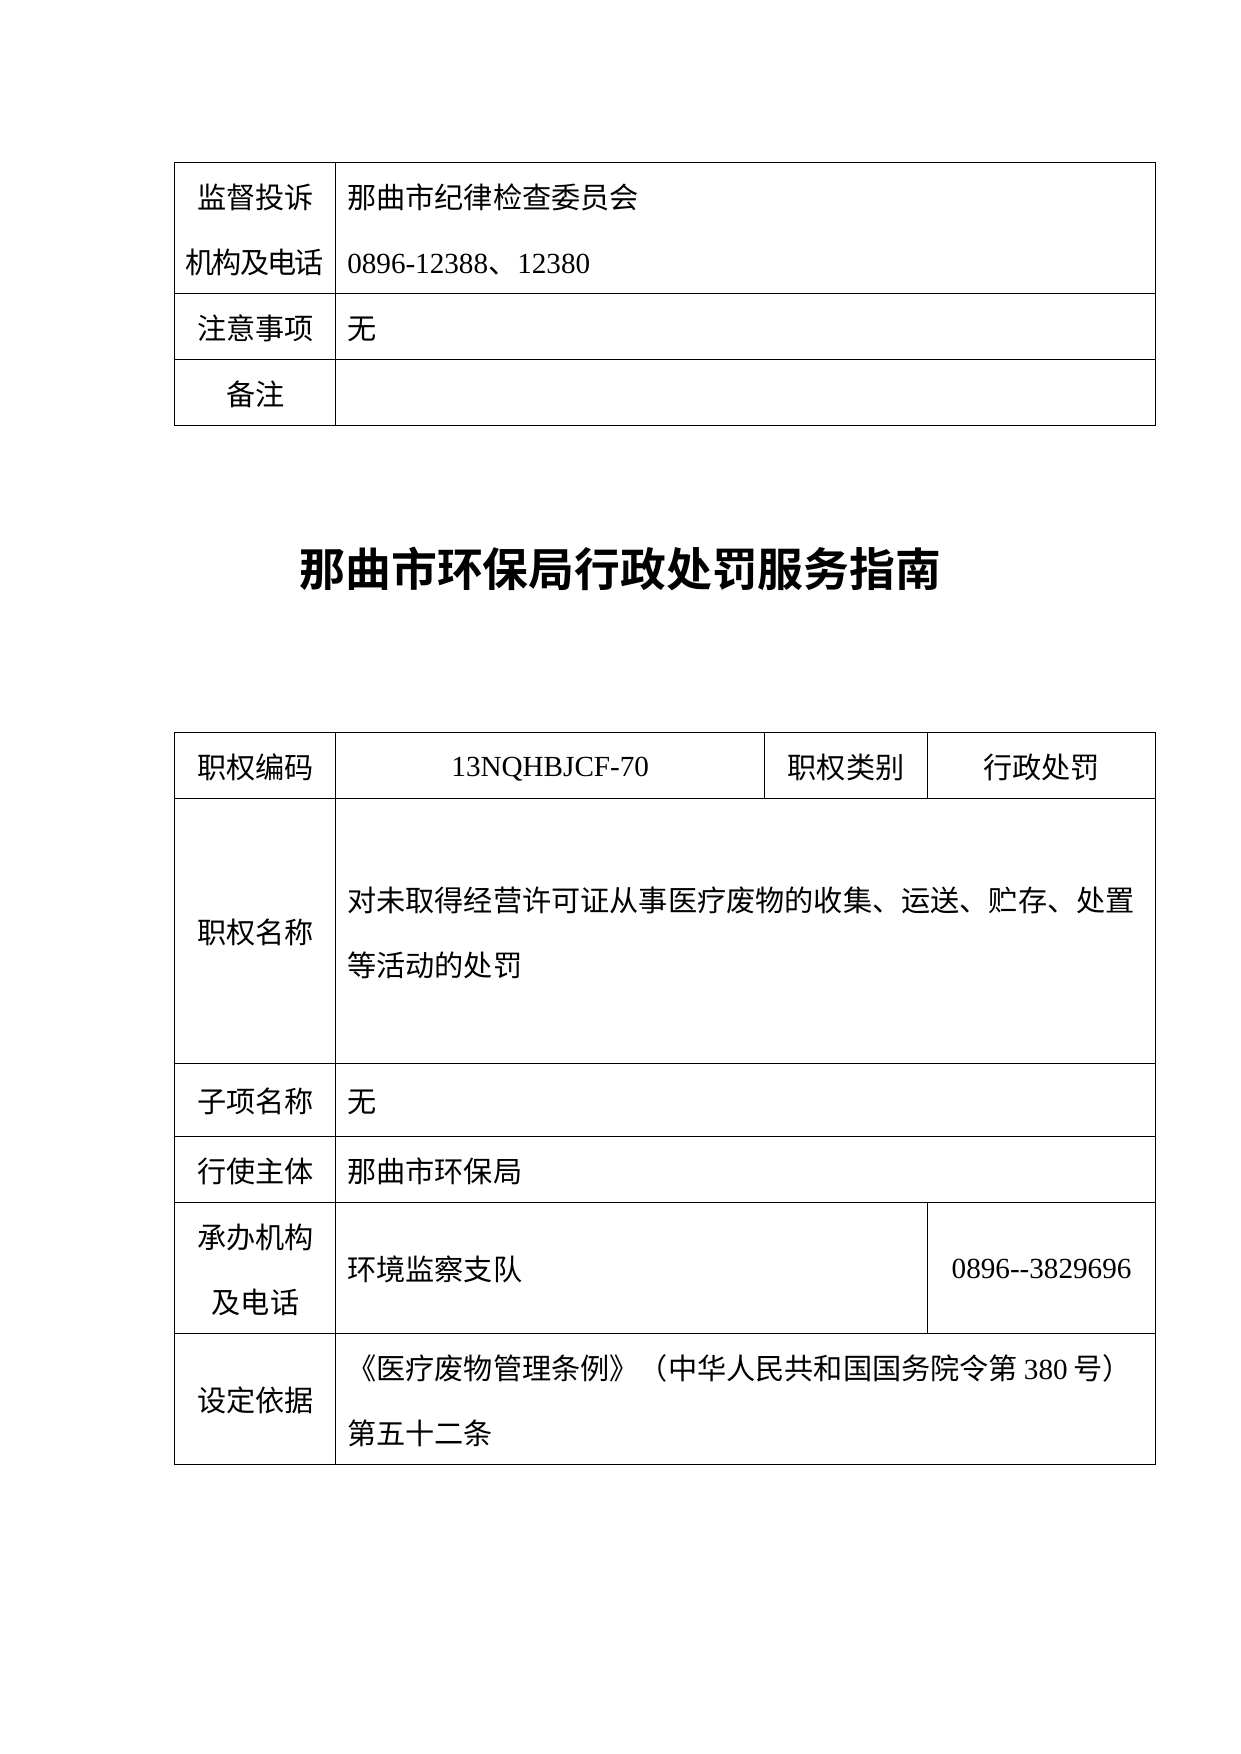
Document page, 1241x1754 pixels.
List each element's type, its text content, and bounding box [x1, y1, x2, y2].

table_cell 承办机构及电话 [175, 1203, 335, 1333]
text 那曲市环保局行政处罚服务指南 [187, 517, 1053, 615]
table_cell 无 [336, 1064, 1155, 1136]
table_cell [336, 360, 1155, 425]
table_cell 设定依据 [175, 1334, 335, 1464]
table_cell 环境监察支队 [336, 1203, 927, 1333]
table_cell 那曲市环保局 [336, 1137, 1155, 1202]
table_cell 注意事项 [175, 294, 335, 359]
table_header 行政处罚 [928, 733, 1155, 798]
table_header 13NQHBJCF-70 [336, 733, 764, 798]
table_cell 备注 [175, 360, 335, 425]
table_cell 《医疗废物管理条例》（中华人民共和国国务院令第380号）第五十二条 [336, 1334, 1155, 1464]
table_cell 子项名称 [175, 1064, 335, 1136]
table_header 职权类别 [765, 733, 927, 798]
table_cell 职权名称 [175, 799, 335, 1063]
table_cell 那曲市纪律检查委员会 0896-12388、12380 [336, 163, 1155, 293]
table_cell 监督投诉机构及电话 [175, 163, 335, 293]
table_cell 对未取得经营许可证从事医疗废物的收集、运送、贮存、处置等活动的处罚 [336, 799, 1155, 1063]
table_cell 行使主体 [175, 1137, 335, 1202]
table_cell 无 [336, 294, 1155, 359]
table_header 职权编码 [175, 733, 335, 798]
table_cell 0896--3829696 [928, 1203, 1155, 1333]
